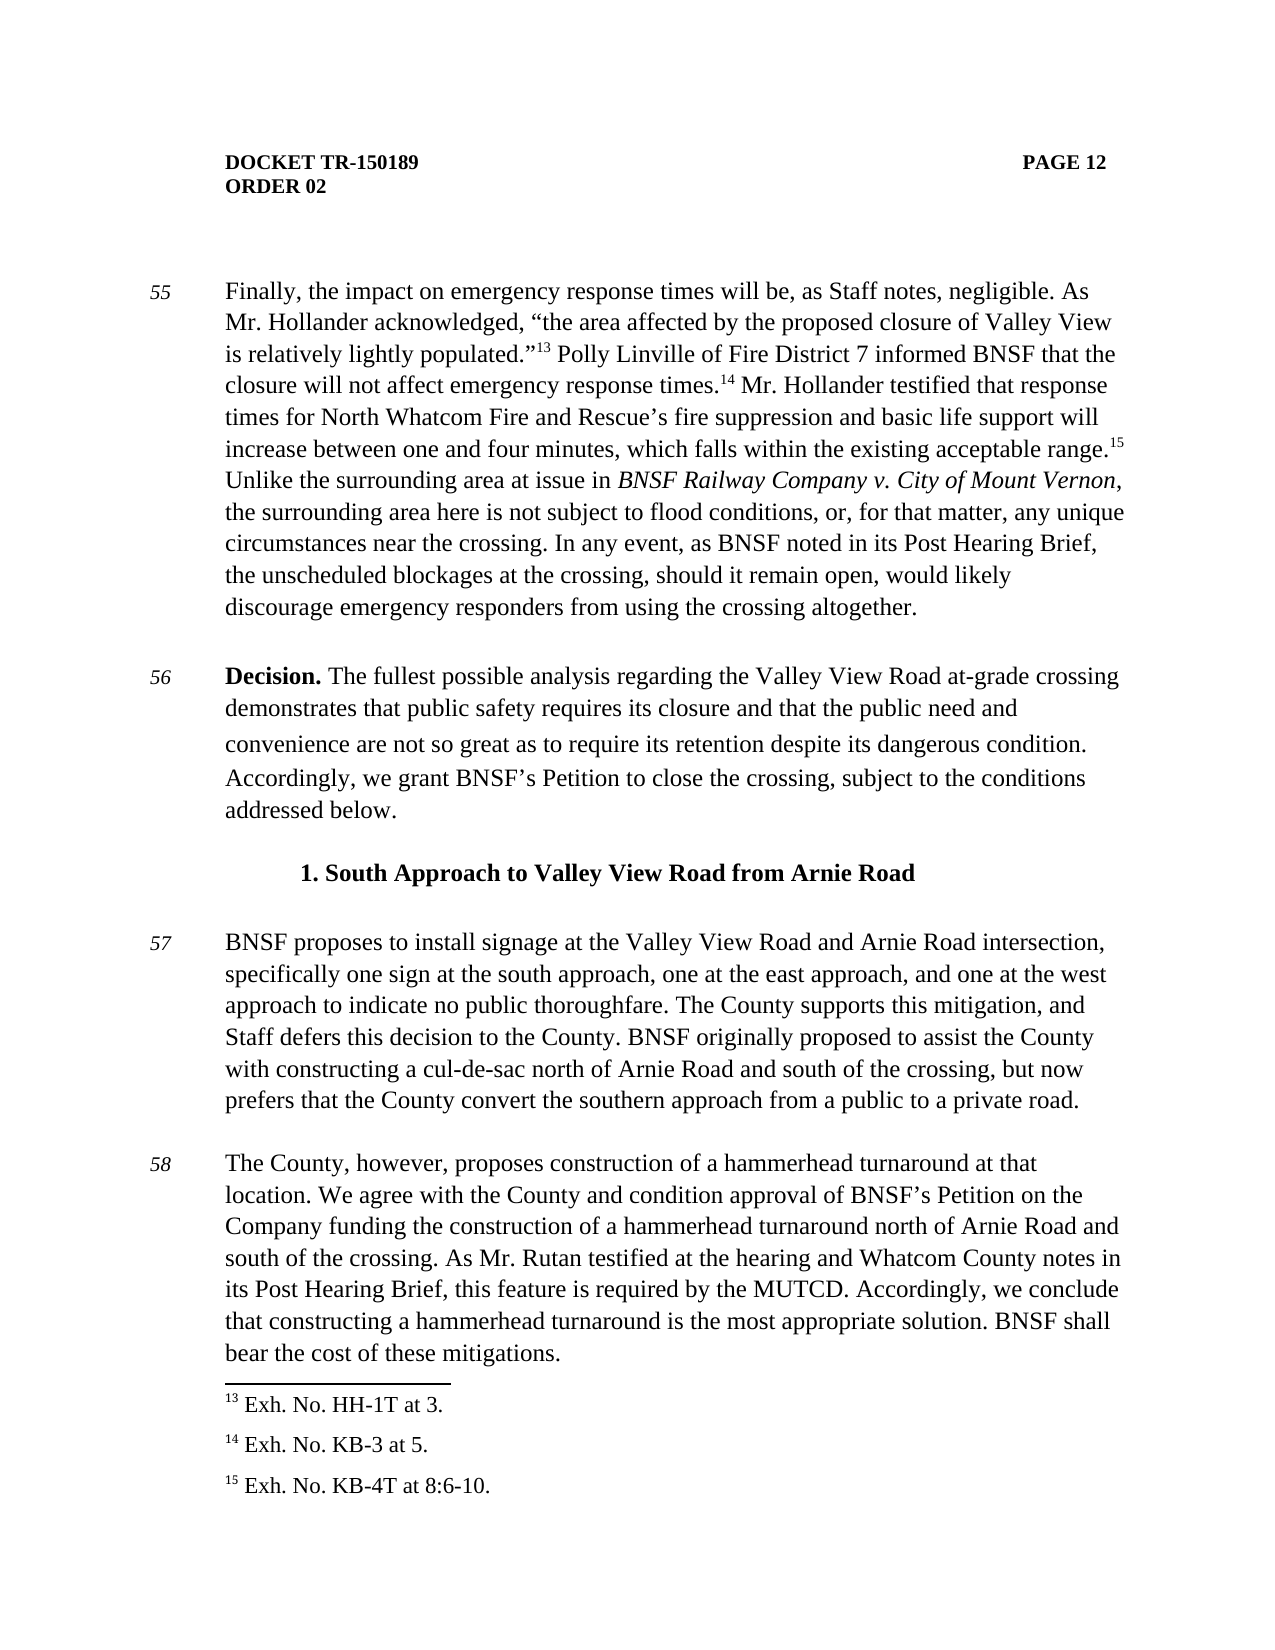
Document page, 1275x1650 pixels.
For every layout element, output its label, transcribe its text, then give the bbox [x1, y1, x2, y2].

list Finally, the impact on emergency response times will be, as Staff notes, negligible. As Mr. Hollander acknowledged, “the area affected by the proposed closure of Valley View is relatively lightly populated.” Polly Linville of Fire District 7 informed BNSF that the closure will not affect emergency response times. Mr. Hollander testified that response times for North Whatcom Fire and Rescue’s fire suppression and basic life support will increase between one and four minutes, which falls within the existing acceptable range. Unlike the surrounding area at issue in BNSF Railway Company v. City of Mount Vernon, the surrounding area here is not subject to flood conditions, or, for that matter, any unique circumstances near the crossing. In any event, as BNSF noted in its Post Hearing Brief, the unscheduled blockages at the crossing, should it remain open, would likely discourage emergency responders from using the crossing altogether. [150, 276, 1125, 658]
text 1. South Approach to Valley View Road from Arnie Road [300, 826, 1125, 924]
list Decision. The fullest possible analysis regarding the Valley View Road at-grade crossing demonstrates that public safety requires its closure and that the public need and convenience are not so great as to require its retention despite its dangerous condition. Accordingly, we grant BNSF’s Petition to close the crossing, subject to the conditions addressed below. [150, 661, 1125, 823]
list The County, however, proposes construction of a hammerhead turnaround at that location. We agree with the County and condition approval of BNSF’s Petition on the Company funding the construction of a hammerhead turnaround north of Arnie Road and south of the crossing. As Mr. Rutan testified at the hearing and Whatcom County notes in its Post Hearing Brief, this feature is required by the MUTCD. Accordingly, we conclude that constructing a hammerhead turnaround is the most appropriate solution. BNSF shall bear the cost of these mitigations. [150, 1148, 1125, 1366]
list BNSF proposes to install signage at the Valley View Road and Arnie Road intersection, specifically one sign at the south approach, one at the east approach, and one at the west approach to indicate no public thoroughfare. The County supports this mitigation, and Staff defers this decision to the County. BNSF originally proposed to assist the County with constructing a cul-de-sac north of Arnie Road and south of the crossing, but now prefers that the County convert the southern approach from a public to a private road. [150, 927, 1125, 1114]
